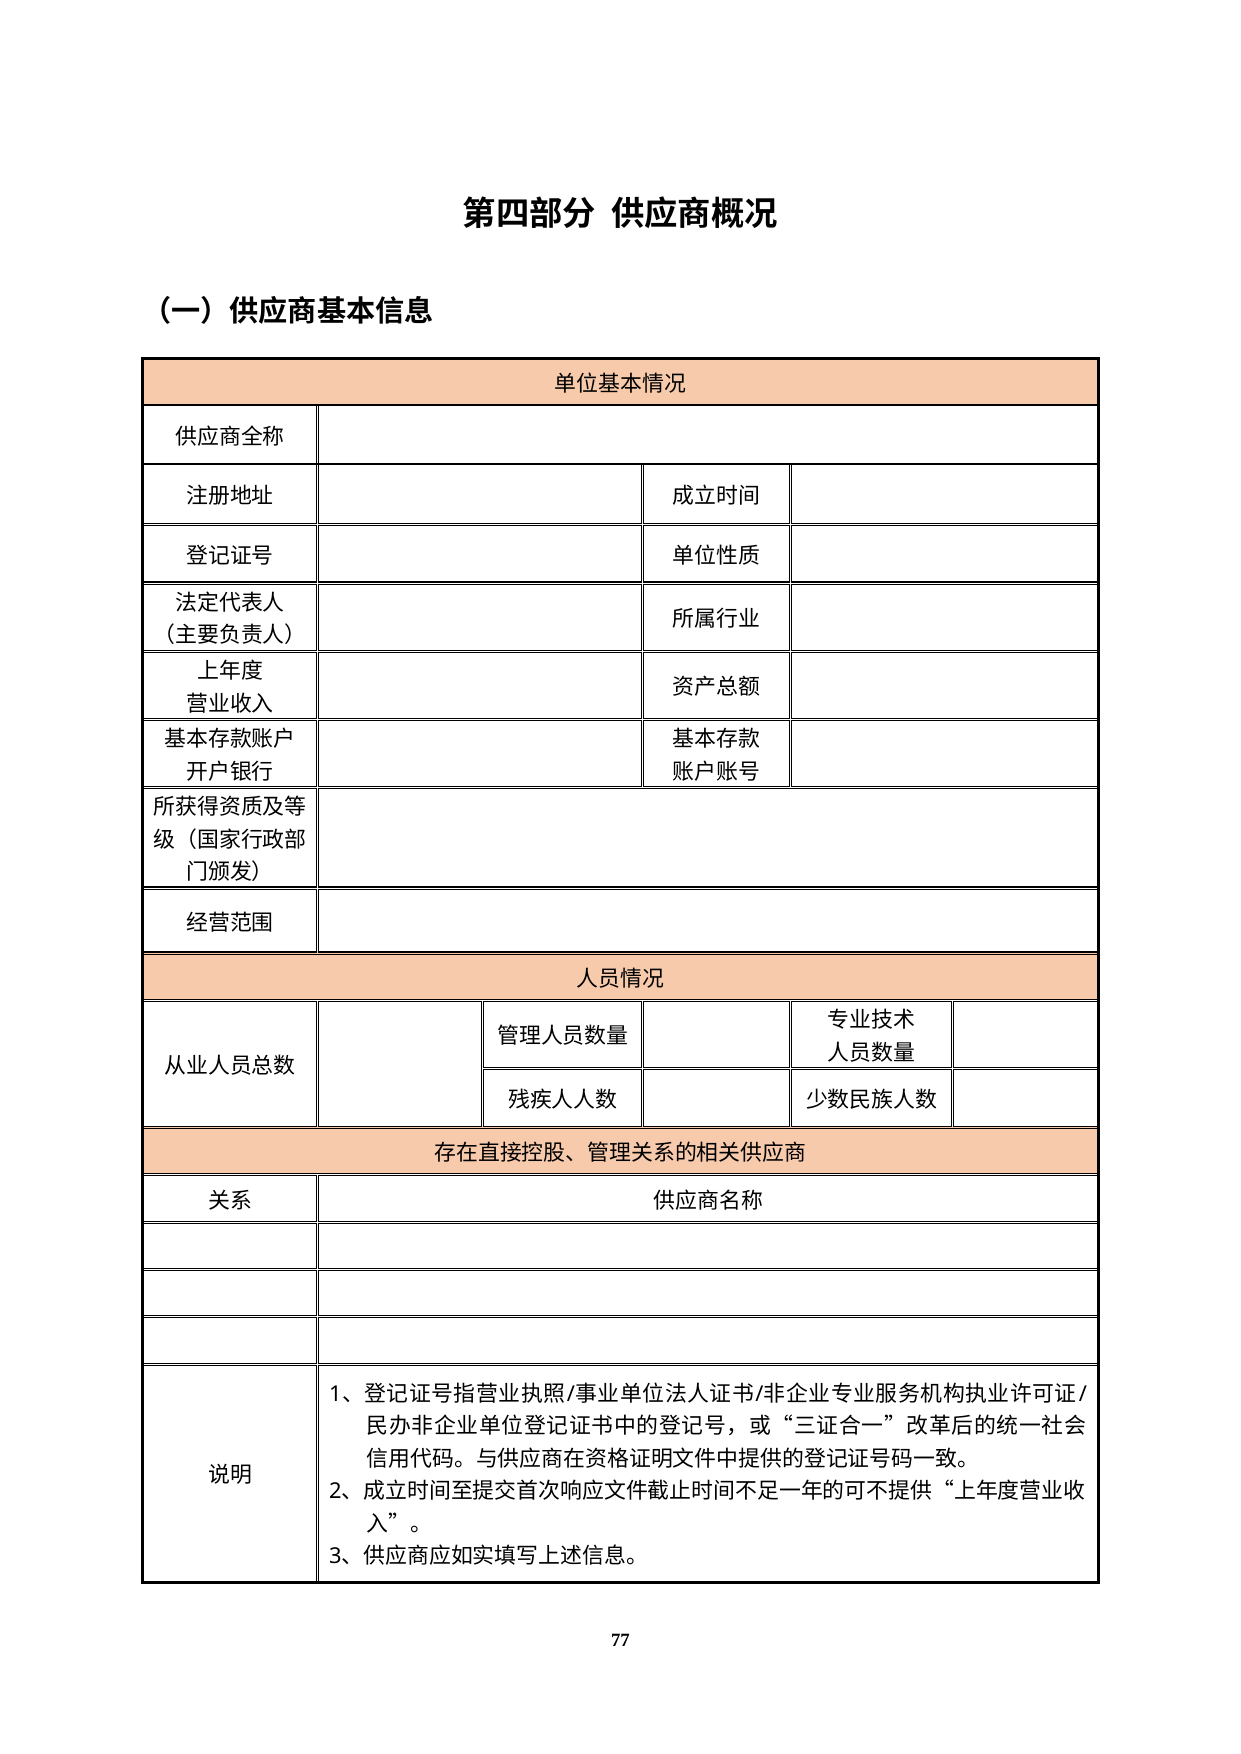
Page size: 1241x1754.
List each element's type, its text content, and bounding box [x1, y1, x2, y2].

table_cell [792, 653, 1097, 718]
table_cell 少数民族人数 [792, 1070, 951, 1126]
table_cell 基本存款 账户账号 [644, 721, 789, 786]
table_cell 人员情况 [144, 955, 1097, 999]
table_cell [319, 1224, 1097, 1268]
table_cell [319, 1318, 1097, 1362]
table_cell [792, 721, 1097, 786]
table_cell [319, 406, 1097, 463]
text （一）供应商基本信息 [142, 276, 1098, 341]
table_cell [319, 890, 1097, 951]
table_cell [319, 585, 641, 649]
table_cell 残疾人人数 [484, 1070, 641, 1126]
table_cell [319, 721, 641, 786]
table_cell 所属行业 [644, 585, 789, 649]
table_cell 1、登记证号指营业执照/事业单位法人证书/非企业专业服务机构执业许可证/民办非企业单位登记证书中的登记号，或“三证合一”改革后的统一社会信用代码。与供应商在资格证明文件中提供的登记证号码一致。 2、成立时间至提交首次响应文件截止时间不足一年的可不提供“上年度营业收入”。 3、供应商应如实填写上述信息。 [319, 1366, 1097, 1581]
table_cell [144, 1271, 316, 1315]
text 第四部分 供应商概况 [142, 178, 1098, 243]
table_cell 供应商全称 [144, 406, 316, 463]
table_cell [792, 465, 1097, 522]
table_cell 经营范围 [144, 890, 316, 951]
table_header 单位基本情况 [144, 360, 1097, 404]
table_cell 成立时间 [644, 465, 789, 522]
table_cell [319, 789, 1097, 886]
table_cell [954, 1070, 1097, 1126]
table_cell [792, 526, 1097, 581]
table_cell 专业技术 人员数量 [792, 1002, 951, 1067]
table_cell 单位性质 [644, 526, 789, 581]
table_cell [954, 1002, 1097, 1067]
table_cell 说明 [144, 1366, 316, 1581]
table_cell 注册地址 [144, 465, 316, 522]
table_cell [644, 1070, 789, 1126]
table_cell 管理人员数量 [484, 1002, 641, 1067]
table_cell 存在直接控股、管理关系的相关供应商 [144, 1129, 1097, 1173]
table_cell [644, 1002, 789, 1067]
table_cell [319, 653, 641, 718]
table_cell [319, 1271, 1097, 1315]
table_cell [319, 1002, 481, 1126]
table_cell 基本存款账户 开户银行 [144, 721, 316, 786]
table_cell [792, 585, 1097, 649]
table_cell [319, 465, 641, 522]
table_cell 从业人员总数 [144, 1002, 316, 1126]
table_cell 资产总额 [644, 653, 789, 718]
table_cell 法定代表人 （主要负责人） [144, 585, 316, 649]
table_cell 登记证号 [144, 526, 316, 581]
table_cell [319, 526, 641, 581]
table_cell 关系 [144, 1176, 316, 1221]
table_cell [144, 1318, 316, 1362]
table_cell [144, 1224, 316, 1268]
table_cell 供应商名称 [319, 1176, 1097, 1221]
table_cell 所获得资质及等级（国家行政部门颁发） [144, 789, 316, 886]
table_cell 上年度 营业收入 [144, 653, 316, 718]
